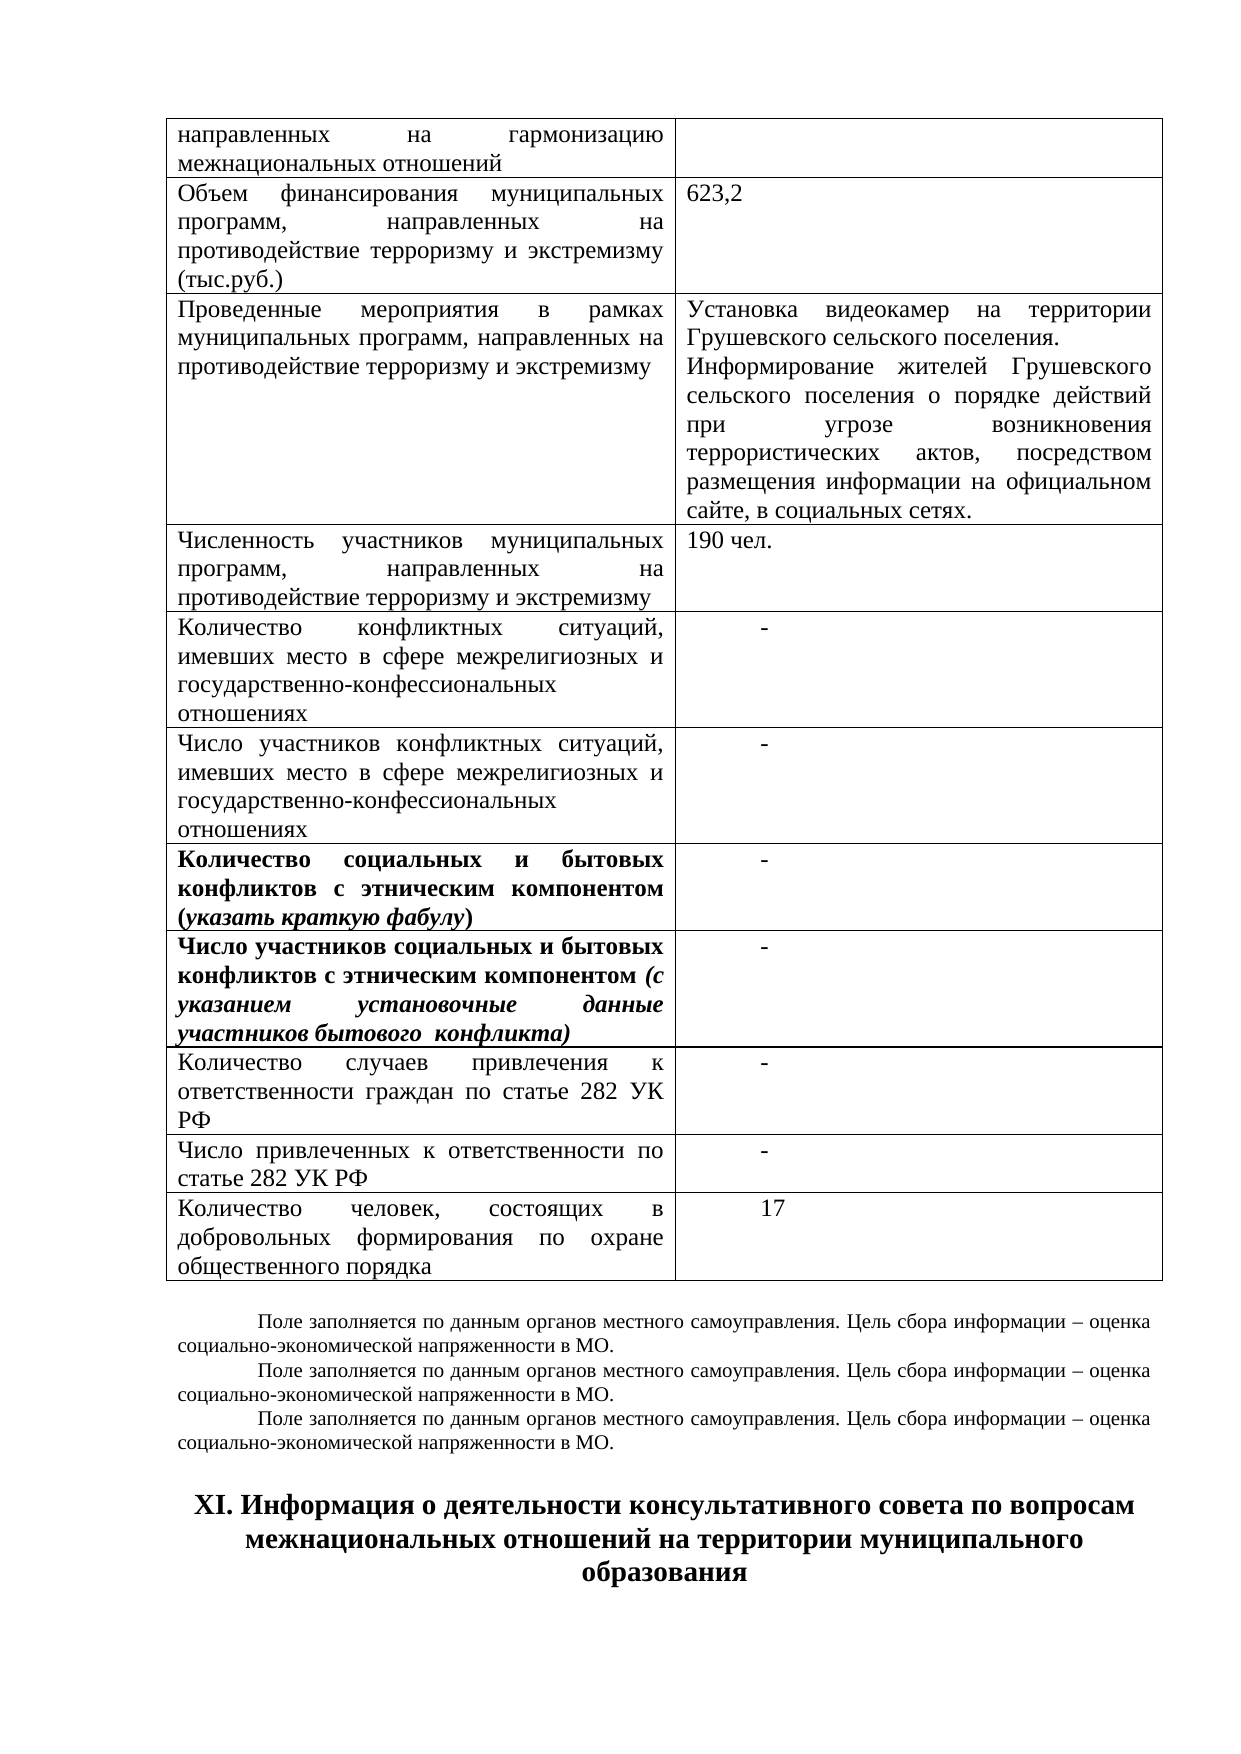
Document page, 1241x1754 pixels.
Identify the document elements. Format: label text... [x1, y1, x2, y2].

table_cell Проведенные мероприятия в рамках муниципальных программ, направленных на противодействие терроризму и экстремизму [167, 294, 675, 524]
table_cell - [676, 1135, 1162, 1192]
table_cell Установка видеокамер на территории Грушевского сельского поселения. Информирование жителей Грушевского сельского поселения о порядке действий при угрозе возникновения террористических актов, посредством размещения информации на официальном сайте, в социальных сетях. [676, 294, 1162, 524]
text Поле заполняется по данным органов местного самоуправления. Цель сбора информации – оценка социально-экономической напряженности в МО. [177, 1309, 1152, 1357]
table_cell Объем финансирования муниципальных программ, направленных на противодействие терроризму и экстремизму (тыс.руб.) [167, 178, 675, 293]
table_cell - [676, 844, 1162, 930]
text Поле заполняется по данным органов местного самоуправления. Цель сбора информации – оценка социально-экономической напряженности в МО. [177, 1357, 1152, 1406]
table_cell 623,2 [676, 178, 1162, 293]
table_cell Число участников конфликтных ситуаций, имевших место в сфере межрелигиозных и государственно-конфессиональных отношениях [167, 728, 675, 843]
text XI. Информация о деятельности консультативного совета по вопросам межнациональных отношений на территории муниципального образования [177, 1487, 1152, 1588]
table_cell Количество случаев привлечения к ответственности граждан по статье 282 УК РФ [167, 1048, 675, 1134]
table_cell Число участников социальных и бытовых конфликтов с этническим компонентом (с указанием установочные данные участников бытового конфликта) [167, 931, 675, 1046]
table_cell - [676, 612, 1162, 727]
table_cell 190 чел. [676, 525, 1162, 611]
table_cell Количество человек, состоящих в добровольных формирования по охране общественного порядка [167, 1193, 675, 1279]
table_cell Количество социальных и бытовых конфликтов с этническим компонентом (указать краткую фабулу) [167, 844, 675, 930]
table_cell 19 [676, 119, 1162, 177]
table_cell - [676, 931, 1162, 1046]
text Поле заполняется по данным органов местного самоуправления. Цель сбора информации – оценка социально-экономической напряженности в МО. [177, 1406, 1152, 1454]
table_cell - [676, 728, 1162, 843]
table_cell Количество конфликтных ситуаций, имевших место в сфере межрелигиозных и государственно-конфессиональных отношениях [167, 612, 675, 727]
table_cell - [676, 1048, 1162, 1134]
table_cell Число привлеченных к ответственности по статье 282 УК РФ [167, 1135, 675, 1192]
table_cell 17 [676, 1193, 1162, 1279]
table_cell Численность участников муниципальных программ, направленных на противодействие терроризму и экстремизму [167, 525, 675, 611]
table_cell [167, 119, 675, 177]
